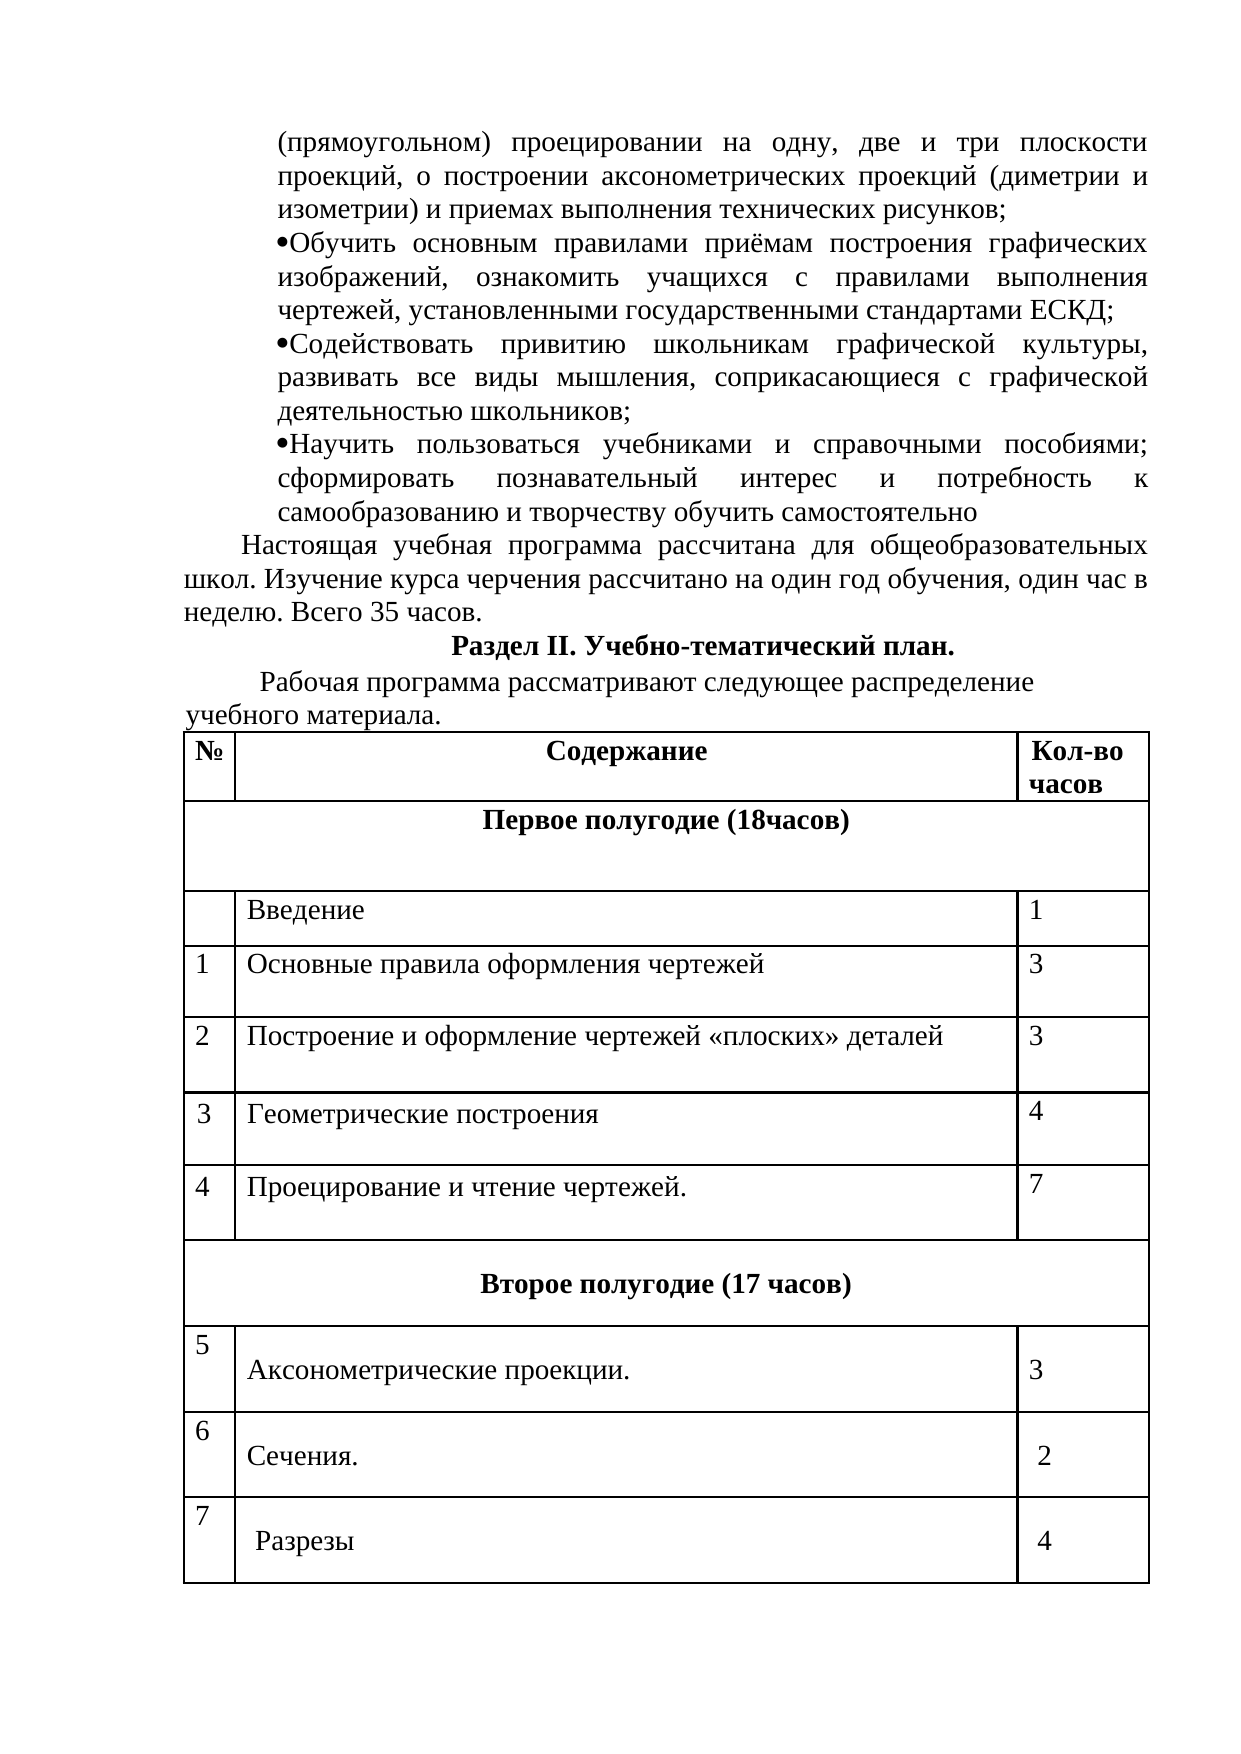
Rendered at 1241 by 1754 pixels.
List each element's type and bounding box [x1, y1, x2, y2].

table_header [177, 118, 1152, 1590]
